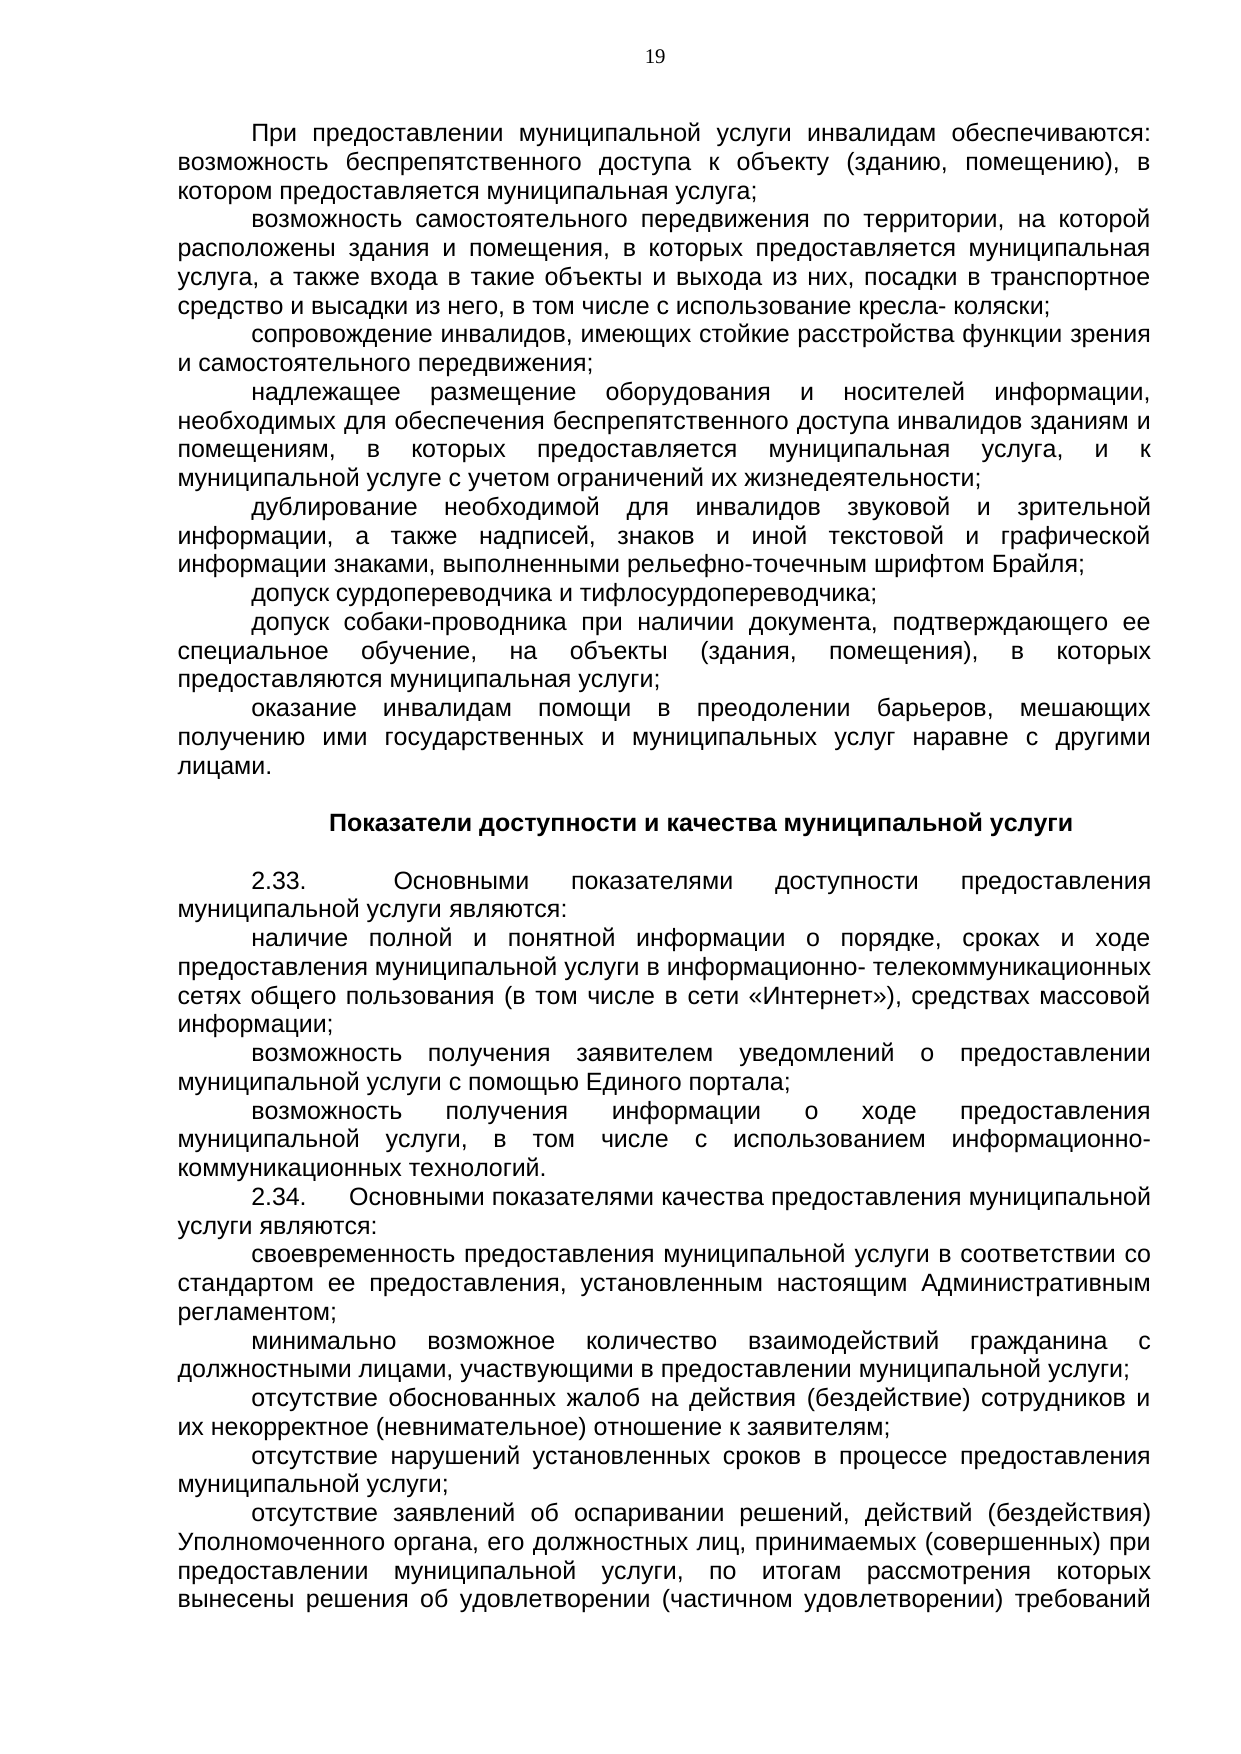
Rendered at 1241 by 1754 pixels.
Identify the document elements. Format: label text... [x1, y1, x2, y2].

text допуск сурдопереводчика и тифлосурдопереводчика; [177, 578, 1152, 607]
text дублирование необходимой для инвалидов звуковой и зрительной информации, а также надписей, знаков и иной текстовой и графической информации знаками, выполненными рельефно-точечным шрифтом Брайля; [177, 492, 1152, 578]
text надлежащее размещение оборудования и носителей информации, необходимых для обеспечения беспрепятственного доступа инвалидов зданиям и помещениям, в которых предоставляется муниципальная услуга, и к муниципальной услуге с учетом ограничений их жизнедеятельности; [177, 377, 1152, 492]
text возможность самостоятельного передвижения по территории, на которой расположены здания и помещения, в которых предоставляется муниципальная услуга, а также входа в такие объекты и выхода из них, посадки в транспортное средство и высадки из него, в том числе с использование кресла- коляски; [177, 204, 1152, 319]
subtitle Показатели доступности и качества муниципальной услуги [177, 808, 1152, 837]
text отсутствие нарушений установленных сроков в процессе предоставления муниципальной услуги; [177, 1441, 1152, 1498]
text своевременность предоставления муниципальной услуги в соответствии со стандартом ее предоставления, установленным настоящим Административным регламентом; [177, 1239, 1152, 1326]
text допуск собаки-проводника при наличии документа, подтверждающего ее специальное обучение, на объекты (здания, помещения), в которых предоставляются муниципальная услуги; [177, 607, 1152, 693]
text возможность получения информации о ходе предоставления муниципальной услуги, в том числе с использованием информационно- коммуникационных технологий. [177, 1096, 1152, 1182]
list Основными показателями доступности предоставления муниципальной услуги являются: [177, 866, 1152, 923]
text минимально возможное количество взаимодействий гражданина с должностными лицами, участвующими в предоставлении муниципальной услуги; [177, 1326, 1152, 1383]
text возможность получения заявителем уведомлений о предоставлении муниципальной услуги с помощью Единого портала; [177, 1038, 1152, 1096]
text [177, 1498, 1152, 1613]
text сопровождение инвалидов, имеющих стойкие расстройства функции зрения и самостоятельного передвижения; [177, 319, 1152, 377]
text При предоставлении муниципальной услуги инвалидам обеспечиваются: возможность беспрепятственного доступа к объекту (зданию, помещению), в котором предоставляется муниципальная услуга; [177, 118, 1152, 204]
text оказание инвалидам помощи в преодолении барьеров, мешающих получению ими государственных и муниципальных услуг наравне с другими лицами. [177, 693, 1152, 779]
text отсутствие обоснованных жалоб на действия (бездействие) сотрудников и их некорректное (невнимательное) отношение к заявителям; [177, 1383, 1152, 1441]
text наличие полной и понятной информации о порядке, сроках и ходе предоставления муниципальной услуги в информационно- телекоммуникационных сетях общего пользования (в том числе в сети «Интернет»), средствах массовой информации; [177, 923, 1152, 1038]
list Основными показателями качества предоставления муниципальной услуги являются: [177, 1182, 1152, 1239]
